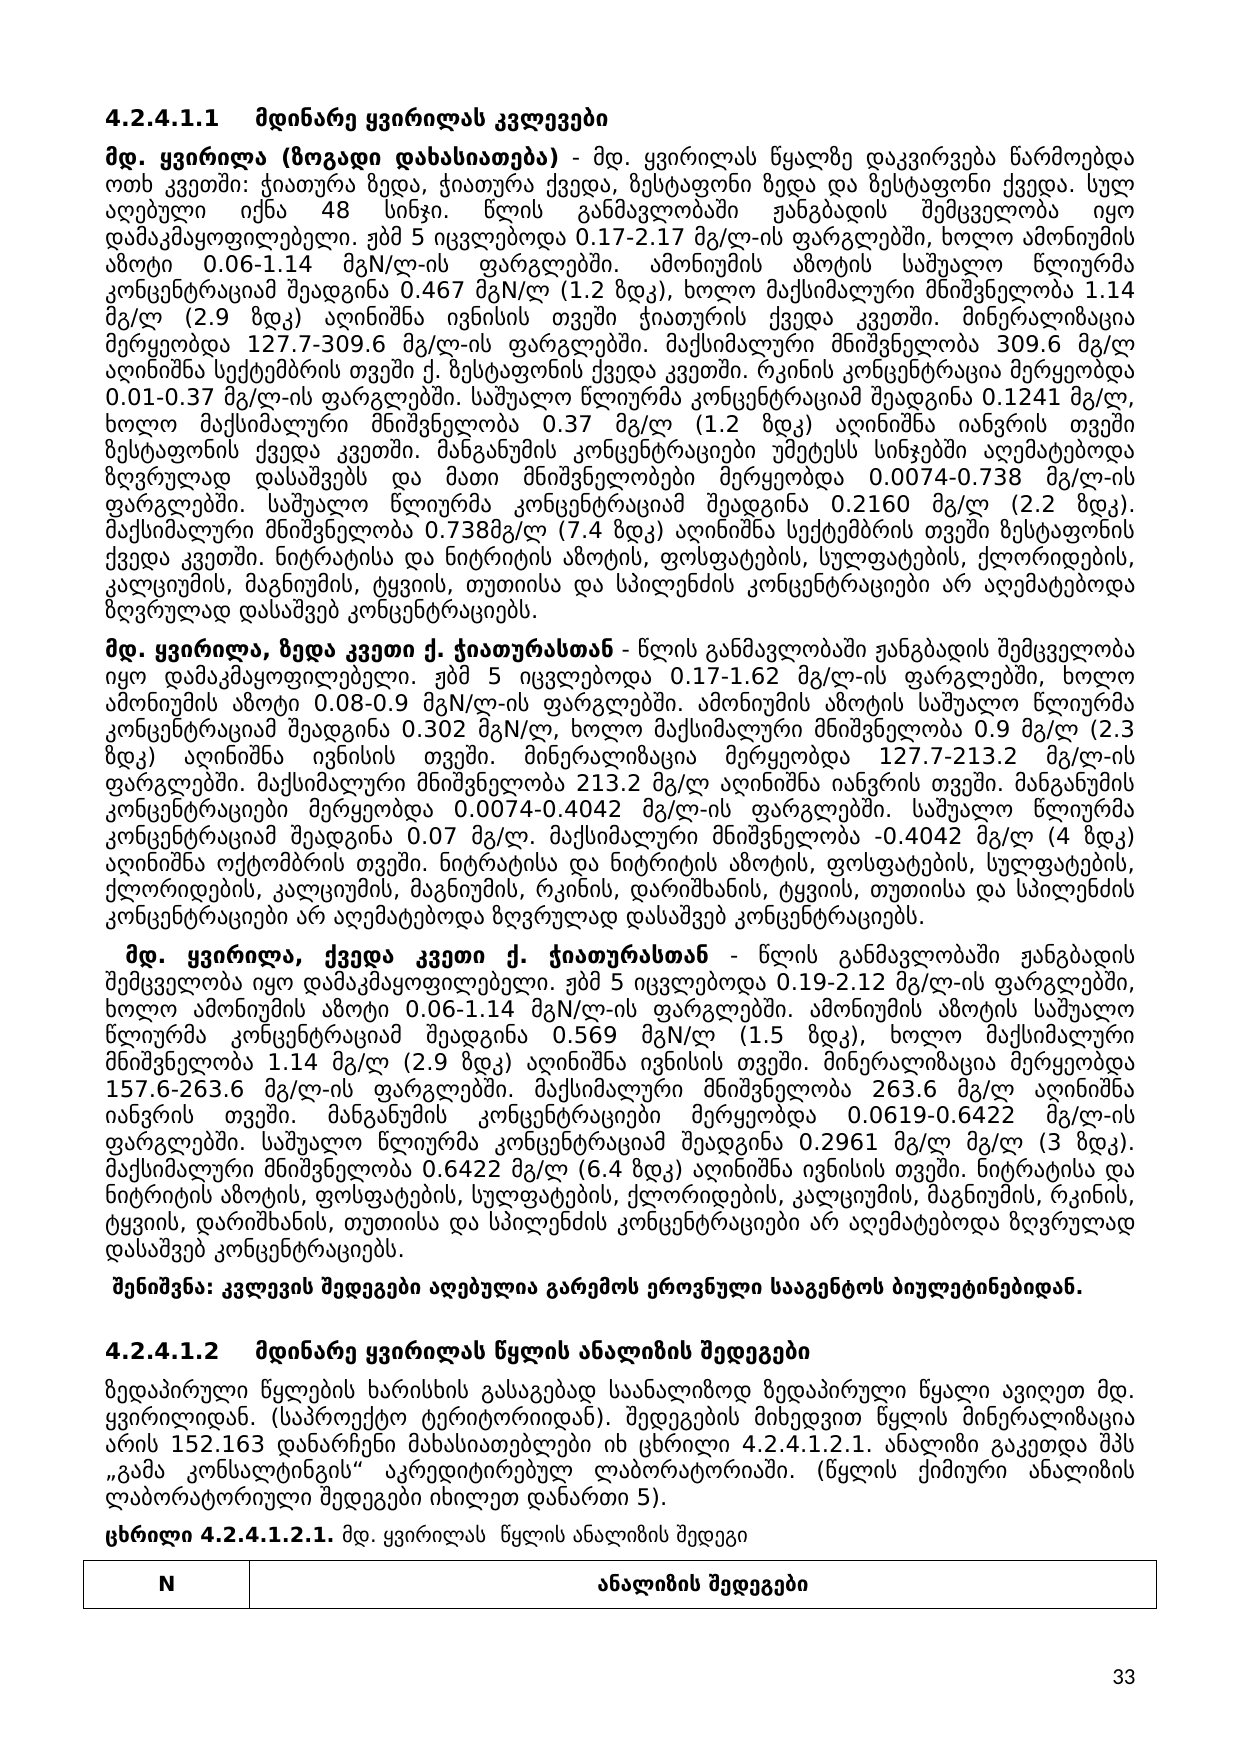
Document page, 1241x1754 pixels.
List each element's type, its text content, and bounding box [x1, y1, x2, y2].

table_header N [84, 1561, 249, 1608]
text ზედაპირული წყლების ხარისხის გასაგებად საანალიზოდ ზედაპირული წყალი ავიღეთ მდ. ყვირილიდან. (საპროექტო ტერიტორიიდან). შედეგების მიხედვით წყლის მინერალიზაცია არის 152.163 დანარჩენი მახასიათებლები იხ ცხრილი 4.2.4.1.2.1. ანალიზი გაკეთდა შპს „გამა კონსალტინგის“ აკრედიტირებულ ლაბორატორიაში. (წყლის ქიმიური ანალიზის ლაბორატორიული შედეგები იხილეთ დანართი 5). [105, 1378, 1135, 1511]
table_header ანალიზის შედეგები [250, 1561, 1156, 1608]
text შენიშვნა: კვლევის შედეგები აღებულია გარემოს ეროვნული სააგენტოს ბიულეტინებიდან. [105, 1275, 1135, 1299]
text ცხრილი 4.2.4.1.2.1. მდ. ყვირილას წყლის ანალიზის შედეგი [105, 1523, 1135, 1548]
text მდ. ყვირილა (ზოგადი დახასიათება) - მდ. ყვირილას წყალზე დაკვირვება წარმოებდა ოთხ კვეთში: ჭიათურა ზედა, ჭიათურა ქვედა, ზესტაფონი ზედა და ზესტაფონი ქვედა. სულ აღებული იქნა 48 სინჯი. წლის განმავლობაში ჟანგბადის შემცველობა იყო დამაკმაყოფილებელი. ჟბმ 5 იცვლებოდა 0.17-2.17 მგ/ლ-ის ფარგლებში, ხოლო ამონიუმის აზოტი 0.06-1.14 მგN/ლ-ის ფარგლებში. ამონიუმის აზოტის საშუალო წლიურმა კონცენტრაციამ შეადგინა 0.467 მგN/ლ (1.2 ზდკ), ხოლო მაქსიმალური მნიშვნელობა 1.14 მგ/ლ (2.9 ზდკ) აღინიშნა ივნისის თვეში ჭიათურის ქვედა კვეთში. მინერალიზაცია მერყეობდა 127.7-309.6 მგ/ლ-ის ფარგლებში. მაქსიმალური მნიშვნელობა 309.6 მგ/ლ აღინიშნა სექტემბრის თვეში ქ. ზესტაფონის ქვედა კვეთში. რკინის კონცენტრაცია მერყეობდა 0.01-0.37 მგ/ლ-ის ფარგლებში. საშუალო წლიურმა კონცენტრაციამ შეადგინა 0.1241 მგ/ლ, ხოლო მაქსიმალური მნიშვნელობა 0.37 მგ/ლ (1.2 ზდკ) აღინიშნა იანვრის თვეში ზესტაფონის ქვედა კვეთში. მანგანუმის კონცენტრაციები უმეტესს სინჯებში აღემატებოდა ზღვრულად დასაშვებს და მათი მნიშვნელობები მერყეობდა 0.0074-0.738 მგ/ლ-ის ფარგლებში. საშუალო წლიურმა კონცენტრაციამ შეადგინა 0.2160 მგ/ლ (2.2 ზდკ). მაქსიმალური მნიშვნელობა 0.738მგ/ლ (7.4 ზდკ) აღინიშნა სექტემბრის თვეში ზესტაფონის ქვედა კვეთში. ნიტრატისა და ნიტრიტის აზოტის, ფოსფატების, სულფატების, ქლორიდების, კალციუმის, მაგნიუმის, ტყვიის, თუთიისა და სპილენძის კონცენტრაციები არ აღემატებოდა ზღვრულად დასაშვებ კონცენტრაციებს. [105, 144, 1135, 624]
text მდ. ყვირილა, ზედა კვეთი ქ. ჭიათურასთან - წლის განმავლობაში ჟანგბადის შემცველობა იყო დამაკმაყოფილებელი. ჟბმ 5 იცვლებოდა 0.17-1.62 მგ/ლ-ის ფარგლებში, ხოლო ამონიუმის აზოტი 0.08-0.9 მგN/ლ-ის ფარგლებში. ამონიუმის აზოტის საშუალო წლიურმა კონცენტრაციამ შეადგინა 0.302 მგN/ლ, ხოლო მაქსიმალური მნიშვნელობა 0.9 მგ/ლ (2.3 ზდკ) აღინიშნა ივნისის თვეში. მინერალიზაცია მერყეობდა 127.7-213.2 მგ/ლ-ის ფარგლებში. მაქსიმალური მნიშვნელობა 213.2 მგ/ლ აღინიშნა იანვრის თვეში. მანგანუმის კონცენტრაციები მერყეობდა 0.0074-0.4042 მგ/ლ-ის ფარგლებში. საშუალო წლიურმა კონცენტრაციამ შეადგინა 0.07 მგ/ლ. მაქსიმალური მნიშვნელობა -0.4042 მგ/ლ (4 ზდკ) აღინიშნა ოქტომბრის თვეში. ნიტრატისა და ნიტრიტის აზოტის, ფოსფატების, სულფატების, ქლორიდების, კალციუმის, მაგნიუმის, რკინის, დარიშხანის, ტყვიის, თუთიისა და სპილენძის კონცენტრაციები არ აღემატებოდა ზღვრულად დასაშვებ კონცენტრაციებს. [105, 637, 1135, 930]
text მდ. ყვირილა, ქვედა კვეთი ქ. ჭიათურასთან - წლის განმავლობაში ჟანგბადის შემცველობა იყო დამაკმაყოფილებელი. ჟბმ 5 იცვლებოდა 0.19-2.12 მგ/ლ-ის ფარგლებში, ხოლო ამონიუმის აზოტი 0.06-1.14 მგN/ლ-ის ფარგლებში. ამონიუმის აზოტის საშუალო წლიურმა კონცენტრაციამ შეადგინა 0.569 მგN/ლ (1.5 ზდკ), ხოლო მაქსიმალური მნიშვნელობა 1.14 მგ/ლ (2.9 ზდკ) აღინიშნა ივნისის თვეში. მინერალიზაცია მერყეობდა 157.6-263.6 მგ/ლ-ის ფარგლებში. მაქსიმალური მნიშვნელობა 263.6 მგ/ლ აღინიშნა იანვრის თვეში. მანგანუმის კონცენტრაციები მერყეობდა 0.0619-0.6422 მგ/ლ-ის ფარგლებში. საშუალო წლიურმა კონცენტრაციამ შეადგინა 0.2961 მგ/ლ მგ/ლ (3 ზდკ). მაქსიმალური მნიშვნელობა 0.6422 მგ/ლ (6.4 ზდკ) აღინიშნა ივნისის თვეში. ნიტრატისა და ნიტრიტის აზოტის, ფოსფატების, სულფატების, ქლორიდების, კალციუმის, მაგნიუმის, რკინის, ტყვიის, დარიშხანის, თუთიისა და სპილენძის კონცენტრაციები არ აღემატებოდა ზღვრულად დასაშვებ კონცენტრაციებს. [105, 942, 1135, 1262]
subtitle მდინარე ყვირილას კვლევები [105, 105, 1135, 132]
subtitle მდინარე ყვირილას წყლის ანალიზის შედეგები [105, 1338, 1135, 1365]
